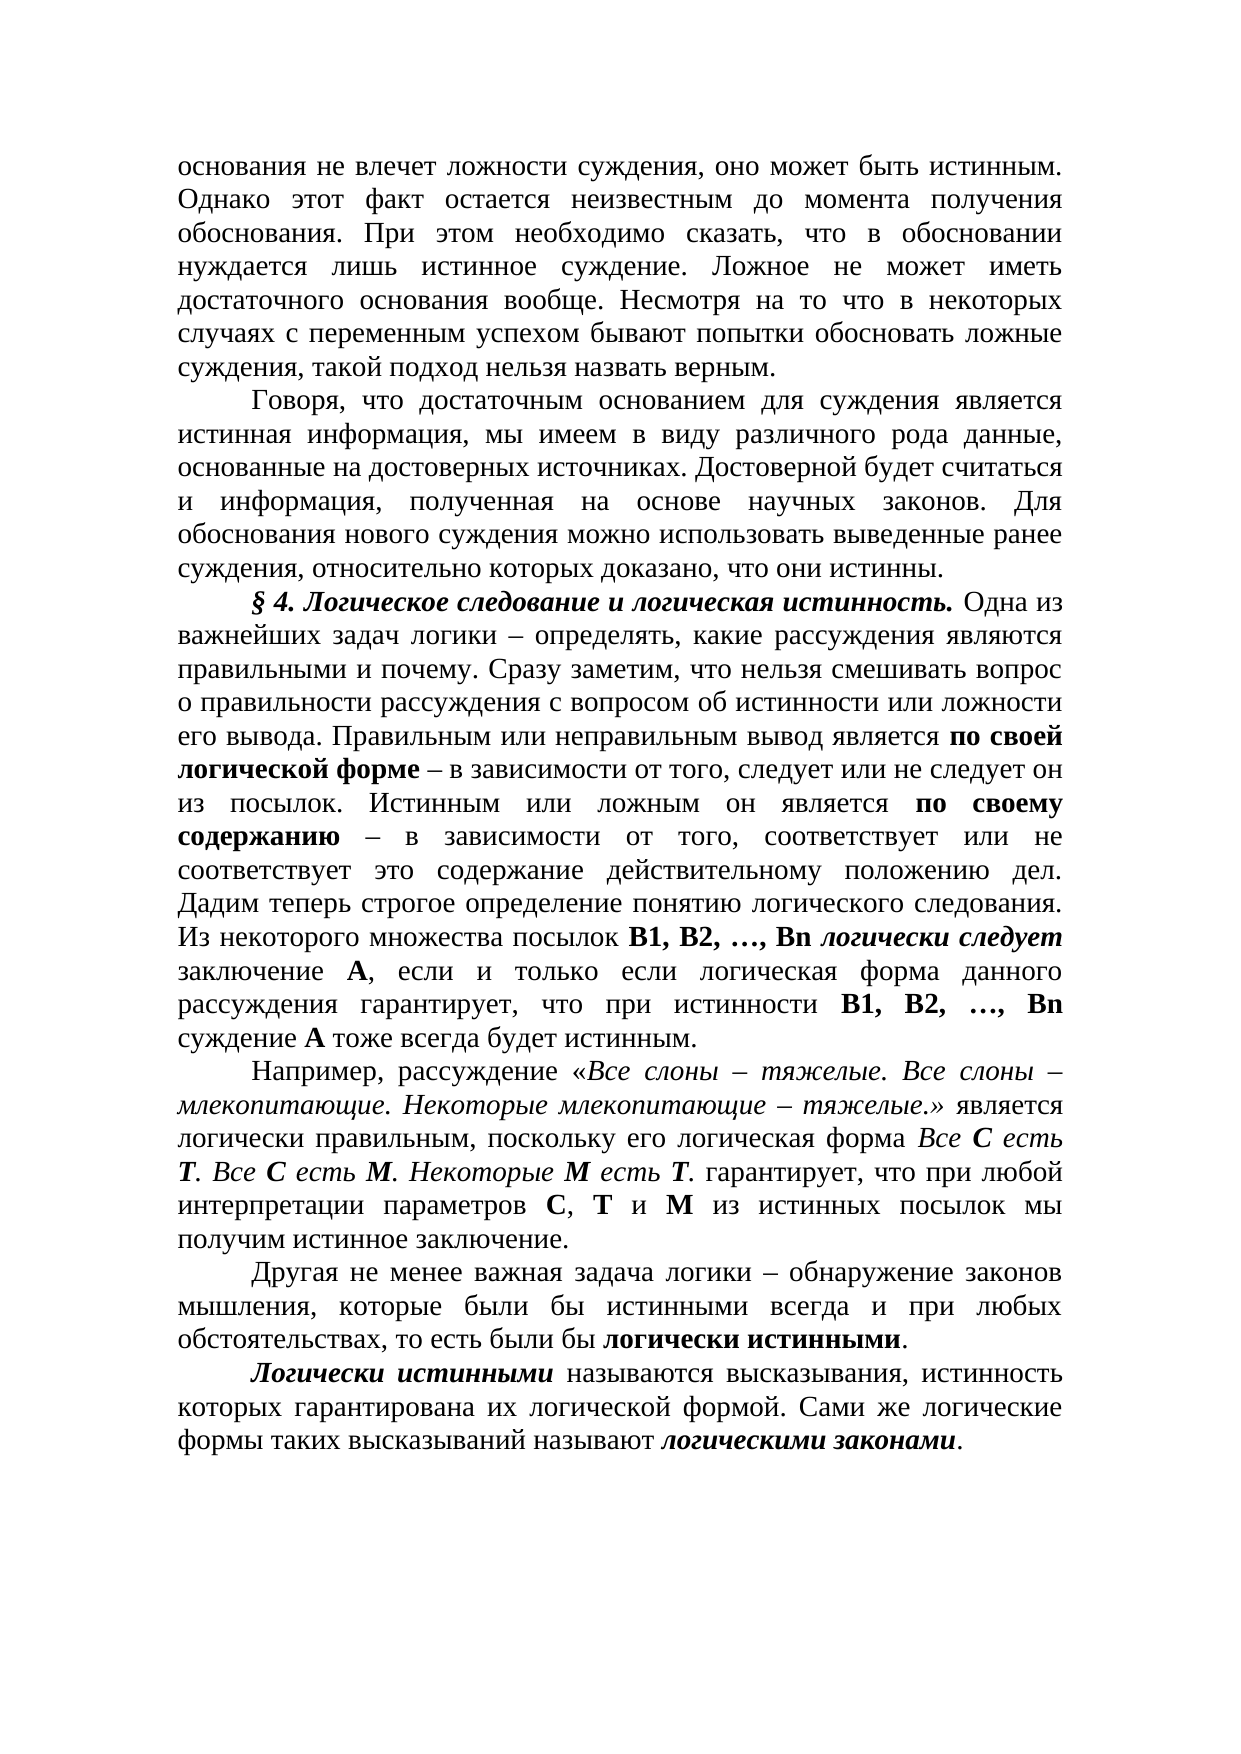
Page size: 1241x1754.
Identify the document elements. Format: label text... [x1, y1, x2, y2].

text Другая не менее важная задача логики – обнаружение законов мышления, которые были бы истинными всегда и при любых обстоятельствах, то есть были бы логически истинными. [177, 1254, 1063, 1355]
text Например, рассуждение «Все слоны – тяжелые. Все слоны – млекопитающие. Некоторые млекопитающие – тяжелые.» является логически правильным, поскольку его логическая форма Все С есть Т. Все С есть М. Некоторые М есть Т. гарантирует, что при любой интерпретации параметров С, Т и М из истинных посылок мы получим истинное заключение. [177, 1053, 1063, 1254]
text Говоря, что достаточным основанием для суждения является истинная информация, мы имеем в виду различного рода данные, основанные на достоверных источниках. Достоверной будет считаться и информация, полученная на основе научных законов. Для обоснования нового суждения можно использовать выведенные ранее суждения, относительно которых доказано, что они истинны. [177, 382, 1063, 584]
text § 4. Логическое следование и логическая истинность. Одна из важнейших задач логики – определять, какие рассуждения являются правильными и почему. Сразу заметим, что нельзя смешивать вопрос о правильности рассуждения с вопросом об истинности или ложности его вывода. Правильным или неправильным вывод является по своей логической форме – в зависимости от того, следует или не следует он из посылок. Истинным или ложным он является по своему содержанию – в зависимости от того, соответствует или не соответствует это содержание действительному положению дел. Дадим теперь строгое определение понятию логического следования. Из некоторого множества посылок В1, В2, …, Вn логически следует заключение А, если и только если логическая форма данного рассуждения гарантирует, что при истинности В1, В2, …, Вn суждение А тоже всегда будет истинным. [177, 584, 1063, 1053]
text Логически истинными называются высказывания, истинность которых гарантирована их логической формой. Сами же логические формы таких высказываний называют логическими законами. [177, 1355, 1063, 1456]
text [177, 148, 1063, 382]
